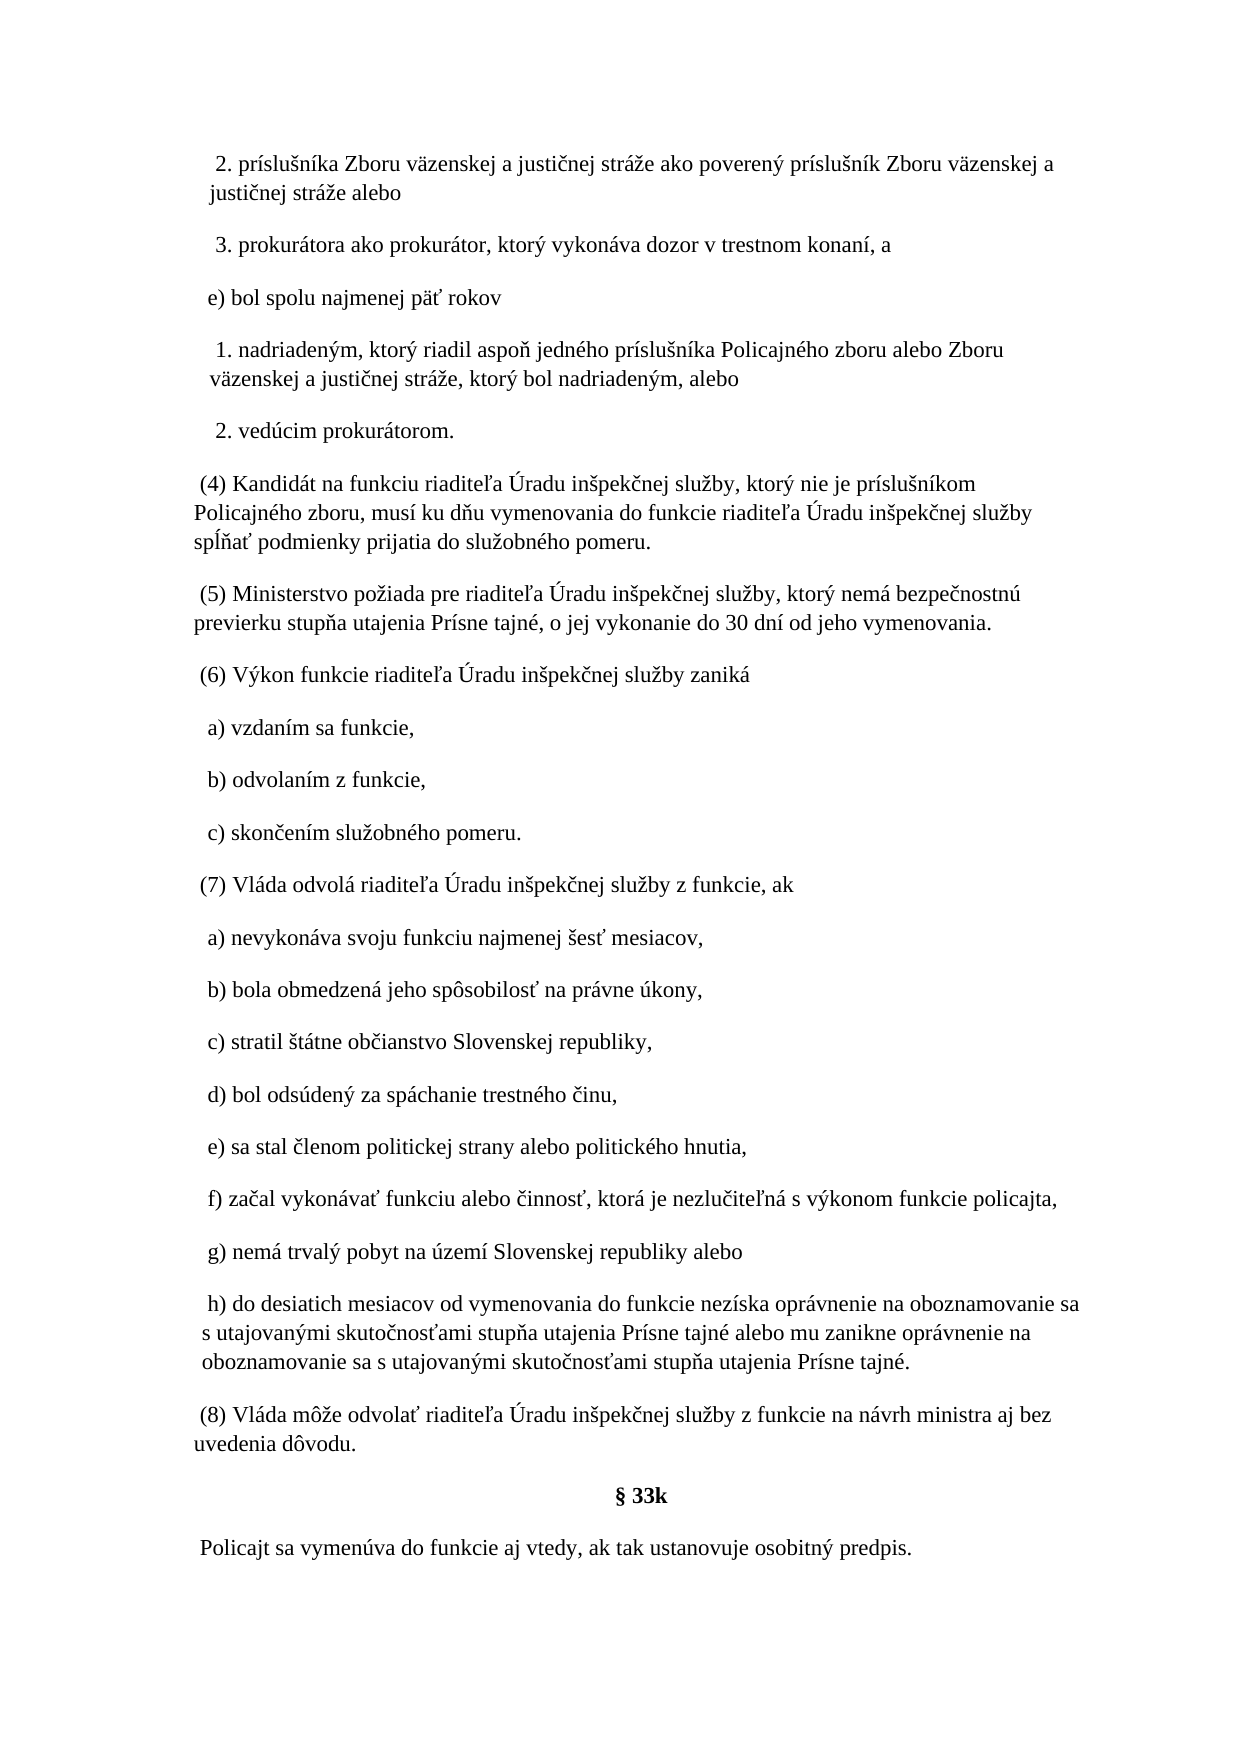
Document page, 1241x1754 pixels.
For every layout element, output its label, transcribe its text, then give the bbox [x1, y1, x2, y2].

text § 33k [186, 1482, 1090, 1508]
text a) nevykonáva svoju funkciu najmenej šesť mesiacov, [202, 923, 1090, 950]
text 2. príslušníka Zboru väzenskej a justičnej stráže ako poverený príslušník Zboru väzenskej a justičnej stráže alebo [209, 150, 1090, 205]
text e) bol spolu najmenej päť rokov [202, 284, 1090, 310]
text 2. vedúcim prokurátorom. [209, 417, 1090, 444]
text (8) Vláda môže odvolať riaditeľa Úradu inšpekčnej služby z funkcie na návrh ministra aj bez uvedenia dôvodu. [194, 1401, 1090, 1456]
text b) odvolaním z funkcie, [202, 766, 1090, 793]
text f) začal vykonávať funkciu alebo činnosť, ktorá je nezlučiteľná s výkonom funkcie policajta, [202, 1186, 1090, 1212]
text h) do desiatich mesiacov od vymenovania do funkcie nezíska oprávnenie na oboznamovanie sa s utajovanými skutočnosťami stupňa utajenia Prísne tajné alebo mu zanikne oprávnenie na oboznamovanie sa s utajovanými skutočnosťami stupňa utajenia Prísne tajné. [202, 1290, 1090, 1374]
text Policajt sa vymenúva do funkcie aj vtedy, ak tak ustanovuje osobitný predpis. [194, 1534, 1090, 1561]
text c) skončením služobného pomeru. [202, 819, 1090, 845]
text 3. prokurátora ako prokurátor, ktorý vykonáva dozor v trestnom konaní, a [209, 231, 1090, 258]
text b) bola obmedzená jeho spôsobilosť na právne úkony, [202, 976, 1090, 1002]
text e) sa stal členom politickej strany alebo politického hnutia, [202, 1133, 1090, 1159]
text g) nemá trvalý pobyt na území Slovenskej republiky alebo [202, 1238, 1090, 1264]
text (4) Kandidát na funkciu riaditeľa Úradu inšpekčnej služby, ktorý nie je príslušníkom Policajného zboru, musí ku dňu vymenovania do funkcie riaditeľa Úradu inšpekčnej služby spĺňať podmienky prijatia do služobného pomeru. [194, 470, 1090, 554]
text 1. nadriadeným, ktorý riadil aspoň jedného príslušníka Policajného zboru alebo Zboru väzenskej a justičnej stráže, ktorý bol nadriadeným, alebo [209, 336, 1090, 391]
text c) stratil štátne občianstvo Slovenskej republiky, [202, 1028, 1090, 1055]
text (6) Výkon funkcie riaditeľa Úradu inšpekčnej služby zaniká [194, 662, 1090, 688]
text (5) Ministerstvo požiada pre riaditeľa Úradu inšpekčnej služby, ktorý nemá bezpečnostnú previerku stupňa utajenia Prísne tajné, o jej vykonanie do 30 dní od jeho vymenovania. [194, 580, 1090, 636]
text (7) Vláda odvolá riaditeľa Úradu inšpekčnej služby z funkcie, ak [194, 871, 1090, 897]
text a) vzdaním sa funkcie, [202, 714, 1090, 740]
text d) bol odsúdený za spáchanie trestného činu, [202, 1081, 1090, 1107]
